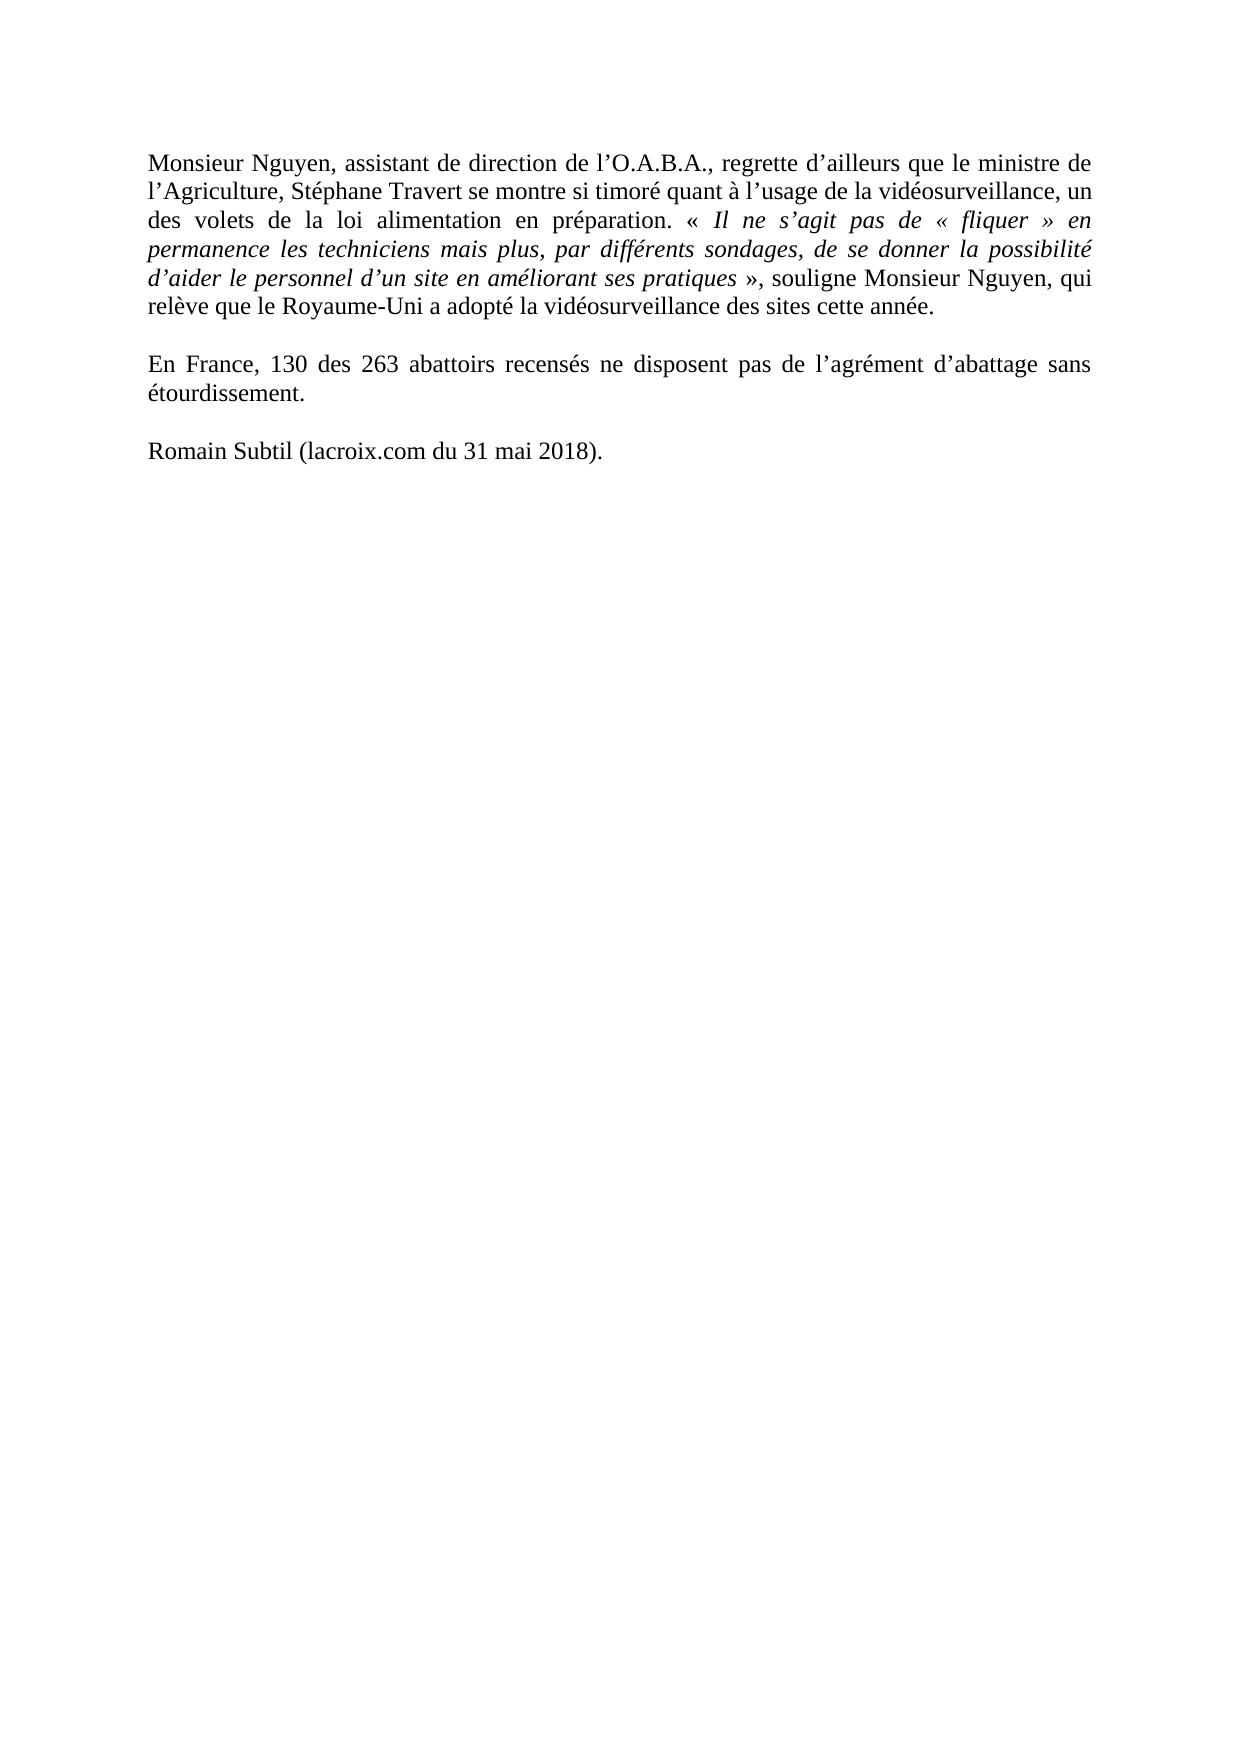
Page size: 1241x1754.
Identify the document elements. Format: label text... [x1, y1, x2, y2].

text Romain Subtil (lacroix.com du 31 mai 2018). [148, 436, 1093, 465]
text Monsieur Nguyen, assistant de direction de l’O.A.B.A., regrette d’ailleurs que le ministre de l’Agriculture, Stéphane Travert se montre si timoré quant à l’usage de la vidéosurveillance, un des volets de la loi alimentation en préparation. « Il ne s’agit pas de « fliquer » en permanence les techniciens mais plus, par différents sondages, de se donner la possibilité d’aider le personnel d’un site en améliorant ses pratiques », souligne Monsieur Nguyen, qui relève que le Royaume-Uni a adopté la vidéosurveillance des sites cette année. [148, 148, 1093, 320]
text En France, 130 des 263 abattoirs recensés ne disposent pas de l’agrément d’abattage sans étourdissement. [148, 349, 1093, 407]
